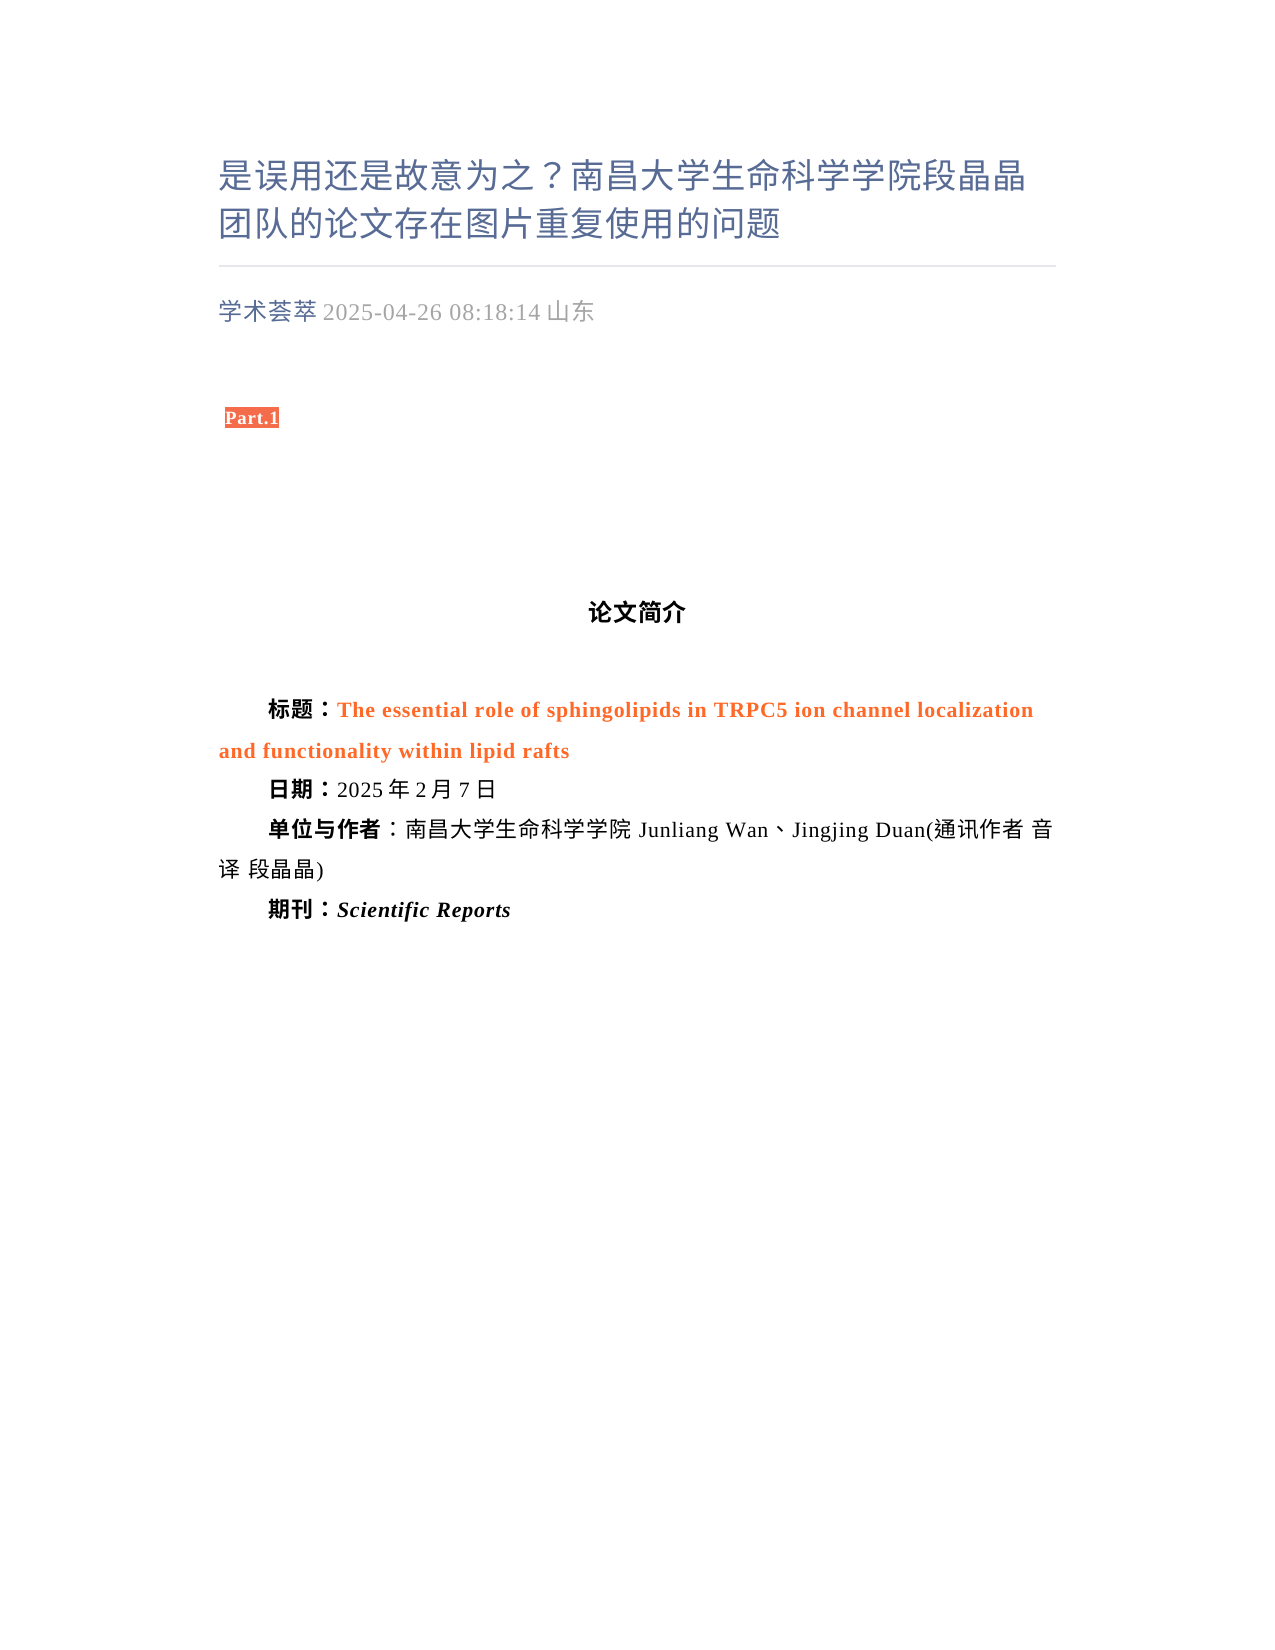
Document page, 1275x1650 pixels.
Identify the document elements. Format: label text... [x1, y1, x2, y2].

title 是误用还是故意为之？南昌大学生命科学学院段晶晶团队的论文存在图片重复使用的问题 [219, 150, 1056, 265]
text 标题：The essential role of sphingolipids in TRPC5 ion channel localization and functionality within lipid rafts [219, 684, 1056, 764]
text Part.1 [225, 398, 1050, 428]
text 论文简介 [219, 584, 1056, 628]
list 学术荟萃2025-04-26 08:18:14山东 [219, 287, 1056, 327]
text 单位与作者：南昌大学生命科学学院 Junliang Wan、Jingjing Duan(通讯作者 音译 段晶晶) [219, 804, 1056, 884]
text 日期：2025年2月7日 [219, 764, 1056, 804]
text 期刊：Scientific Reports [219, 884, 1056, 924]
